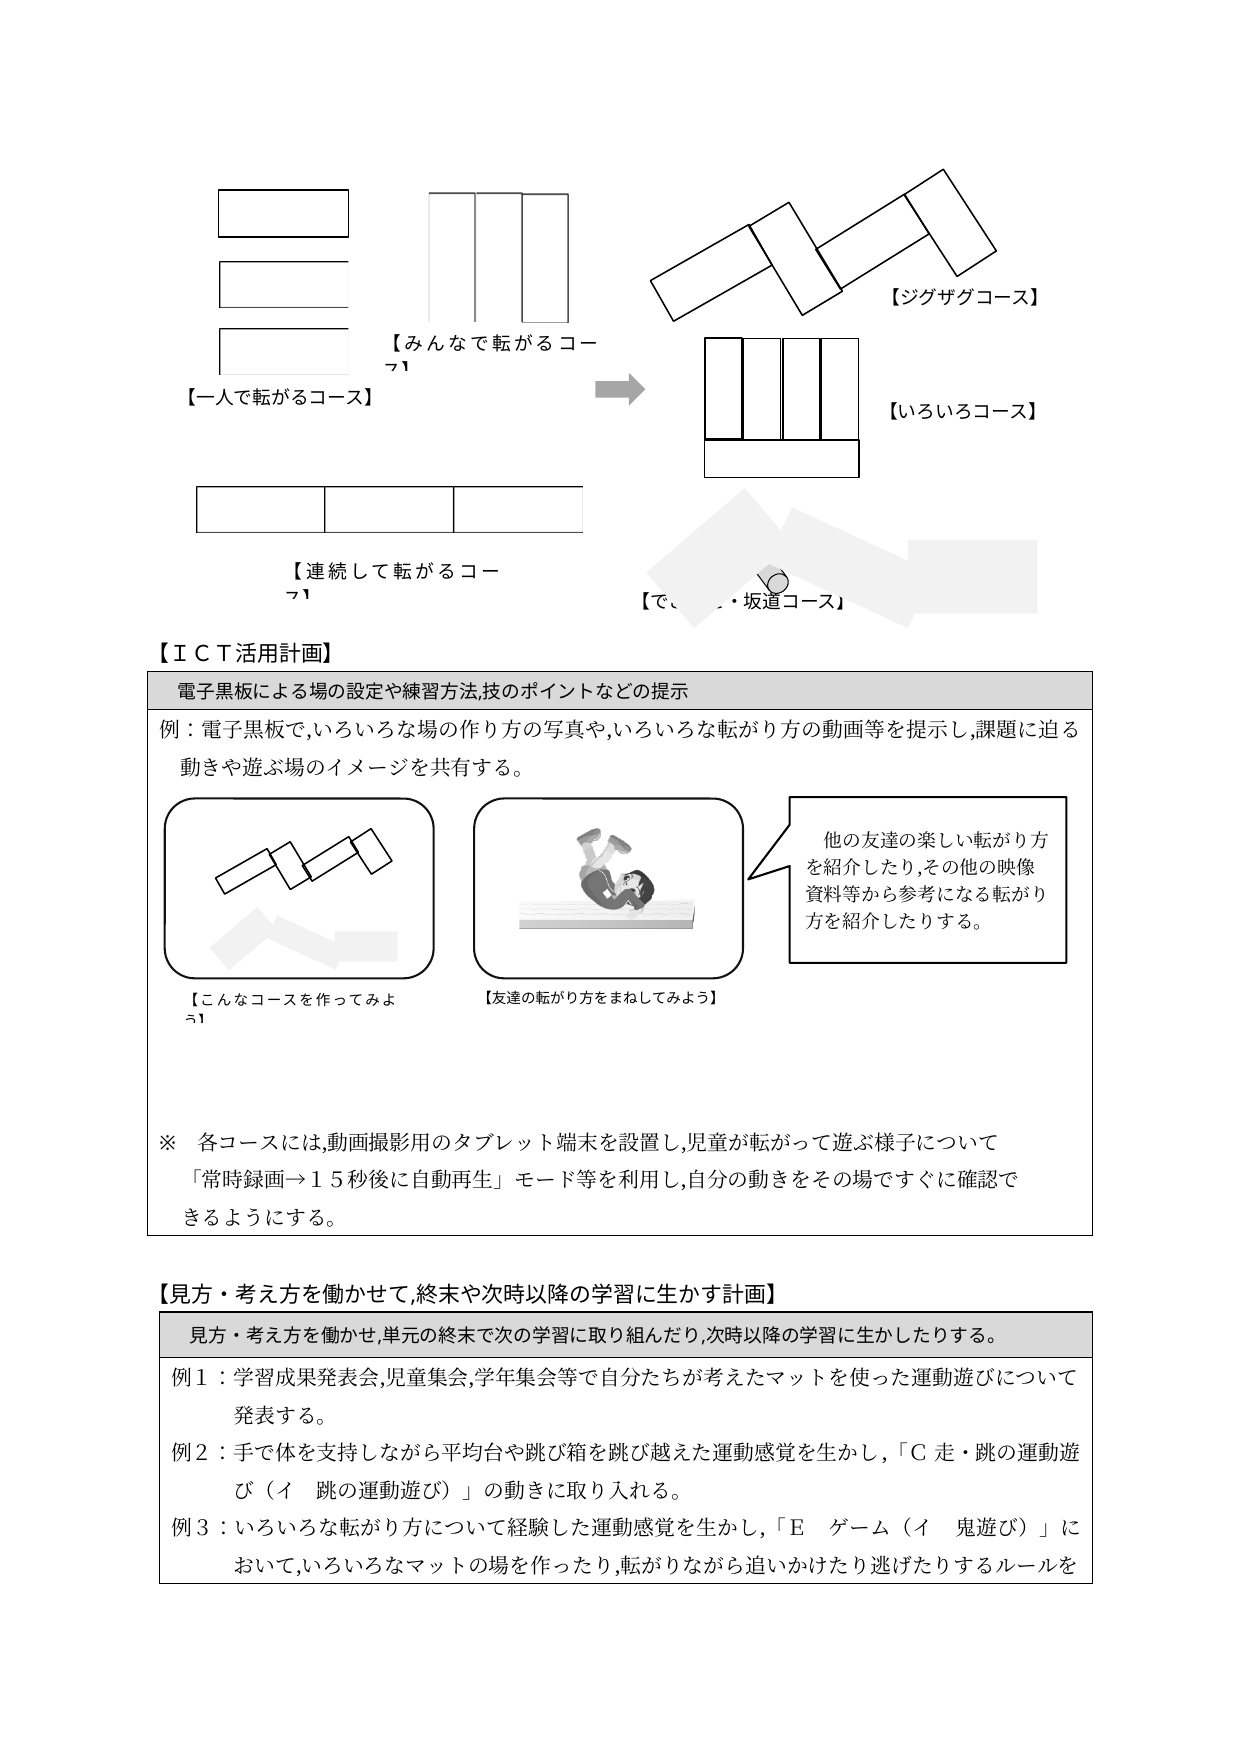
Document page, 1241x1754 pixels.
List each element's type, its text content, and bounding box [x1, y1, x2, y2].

table_header 見方・考え方を働かせ,単元の終末で次の学習に取り組んだり,次時以降の学習に生かしたりする。 [160, 1313, 1092, 1357]
text 【ＩＣＴ活用計画】 [148, 633, 1092, 671]
picture [519, 811, 697, 939]
table_cell 例：電子黒板で,いろいろな場の作り方の写真や,いろいろな転がり方の動画等を提示し,課題に迫る動きや遊ぶ場のイメージを共有する。 ※ 各コースには,動画撮影用のタブレット端末を設置し,児童が転がって遊ぶ様子について 「常時録画→１５秒後に自動再生」モード等を利用し,自分の動きをその場ですぐに確認で きるようにする。 [148, 710, 1092, 1235]
text 【見方・考え方を働かせて,終末や次時以降の学習に生かす計画】 [148, 1274, 1092, 1311]
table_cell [160, 1358, 1092, 1583]
table_header 電子黒板による場の設定や練習方法,技のポイントなどの提示 [148, 672, 1092, 709]
